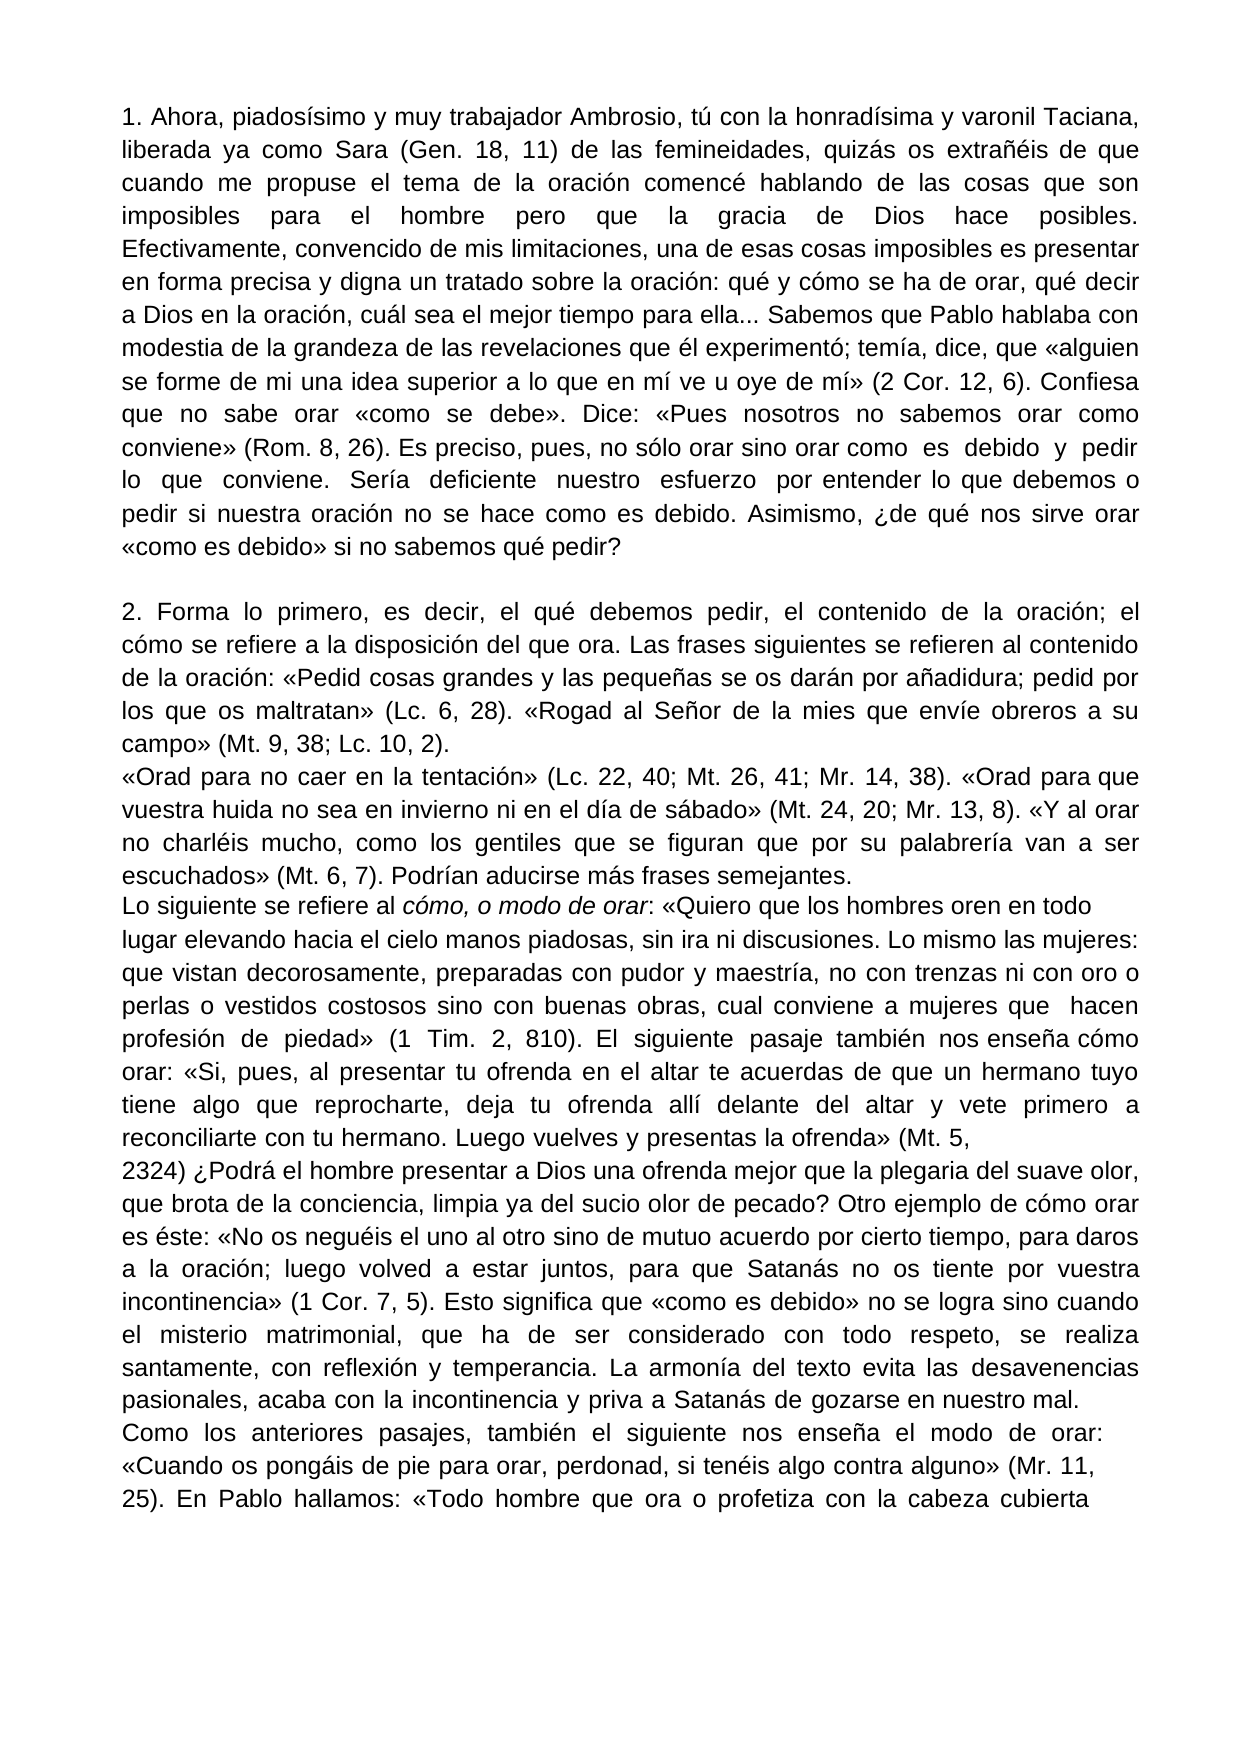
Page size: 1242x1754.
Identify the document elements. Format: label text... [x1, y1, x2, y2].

text «Cuando os pongáis de pie para orar, perdonad, si tenéis algo contra alguno» (Mr. 11, [122, 1451, 1139, 1480]
text 25). En Pablo hallamos: «Todo hombre que ora o profetiza con la cabeza cubierta [122, 1484, 1139, 1513]
text Lo siguiente se refiere al cómo, o modo de orar: «Quiero que los hombres oren en todo [122, 894, 1138, 921]
text 2324) ¿Podrá el hombre presentar a Dios una ofrenda mejor que la plegaria del suave olor, que brota de la conciencia, limpia ya del sucio olor de pecado? Otro ejemplo de cómo orar es éste: «No os neguéis el uno al otro sino de mutuo acuerdo por cierto tiempo, para daros a la oración; luego volved a estar juntos, para que Satanás no os tiente por vuestra incontinencia» (1 Cor. 7, 5). Esto significa que «como es debido» no se logra sino cuando el misterio matrimonial, que ha de ser considerado con todo respeto, se realiza santamente, con reflexión y temperancia. La armonía del texto evita las desavenencias pasionales, acaba con la incontinencia y priva a Satanás de gozarse en nuestro mal. [122, 1156, 1139, 1414]
text Como los anteriores pasajes, también el siguiente nos enseña el modo de orar: [122, 1418, 1139, 1447]
text «Orad para no caer en la tentación» (Lc. 22, 40; Mt. 26, 41; Mr. 14, 38). «Orad para que vuestra huida no sea en invierno ni en el día de sábado» (Mt. 24, 20; Mr. 13, 8). «Y al orar no charléis mucho, como los gentiles que se figuran que por su palabrería van a ser escuchados» (Mt. 6, 7). Podrían aducirse más frases semejantes. [122, 762, 1139, 889]
text 1. Ahora, piadosísimo y muy trabajador Ambrosio, tú con la honradísima y varonil Taciana, liberada ya como Sara (Gen. 18, 11) de las femineidades, quizás os extrañéis de que cuando me propuse el tema de la oración comencé hablando de las cosas que son imposibles para el hombre pero que la gracia de Dios hace posibles. Efectivamente, convencido de mis limitaciones, una de esas cosas imposibles es presentar en forma precisa y digna un tratado sobre la oración: qué y cómo se ha de orar, qué decir a Dios en la oración, cuál sea el mejor tiempo para ella... Sabemos que Pablo hablaba con modestia de la grandeza de las revelaciones que él experimentó; temía, dice, que «alguien se forme de mi una idea superior a lo que en mí ve u oye de mí» (2 Cor. 12, 6). Confiesa que no sabe orar «como se debe». Dice: «Pues nosotros no sabemos orar como conviene» (Rom. 8, 26). Es preciso, pues, no sólo orar sino orar como es debido y pedir lo que conviene. Sería deficiente nuestro esfuerzo por entender lo que debemos o pedir si nuestra oración no se hace como es debido. Asimismo, ¿de qué nos sirve orar «como es debido» si no sabemos qué pedir? [121, 102, 1139, 560]
text 2. Forma lo primero, es decir, el qué debemos pedir, el contenido de la oración; el cómo se refiere a la disposición del que ora. Las frases siguientes se refieren al contenido de la oración: «Pedid cosas grandes y las pequeñas se os darán por añadidura; pedid por los que os maltratan» (Lc. 6, 28). «Rogad al Señor de la mies que envíe obreros a su campo» (Mt. 9, 38; Lc. 10, 2). [121, 597, 1139, 757]
text lugar elevando hacia el cielo manos piadosas, sin ira ni discusiones. Lo mismo las mujeres: que vistan decorosamente, preparadas con pudor y maestría, no con trenzas ni con oro o perlas o vestidos costosos sino con buenas obras, cual conviene a mujeres que hacen profesión de piedad» (1 Tim. 2, 810). El siguiente pasaje también nos enseña cómo orar: «Si, pues, al presentar tu ofrenda en el altar te acuerdas de que un hermano tuyo tiene algo que reprocharte, deja tu ofrenda allí delante del altar y vete primero a reconciliarte con tu hermano. Luego vuelves y presentas la ofrenda» (Mt. 5, [122, 925, 1139, 1152]
